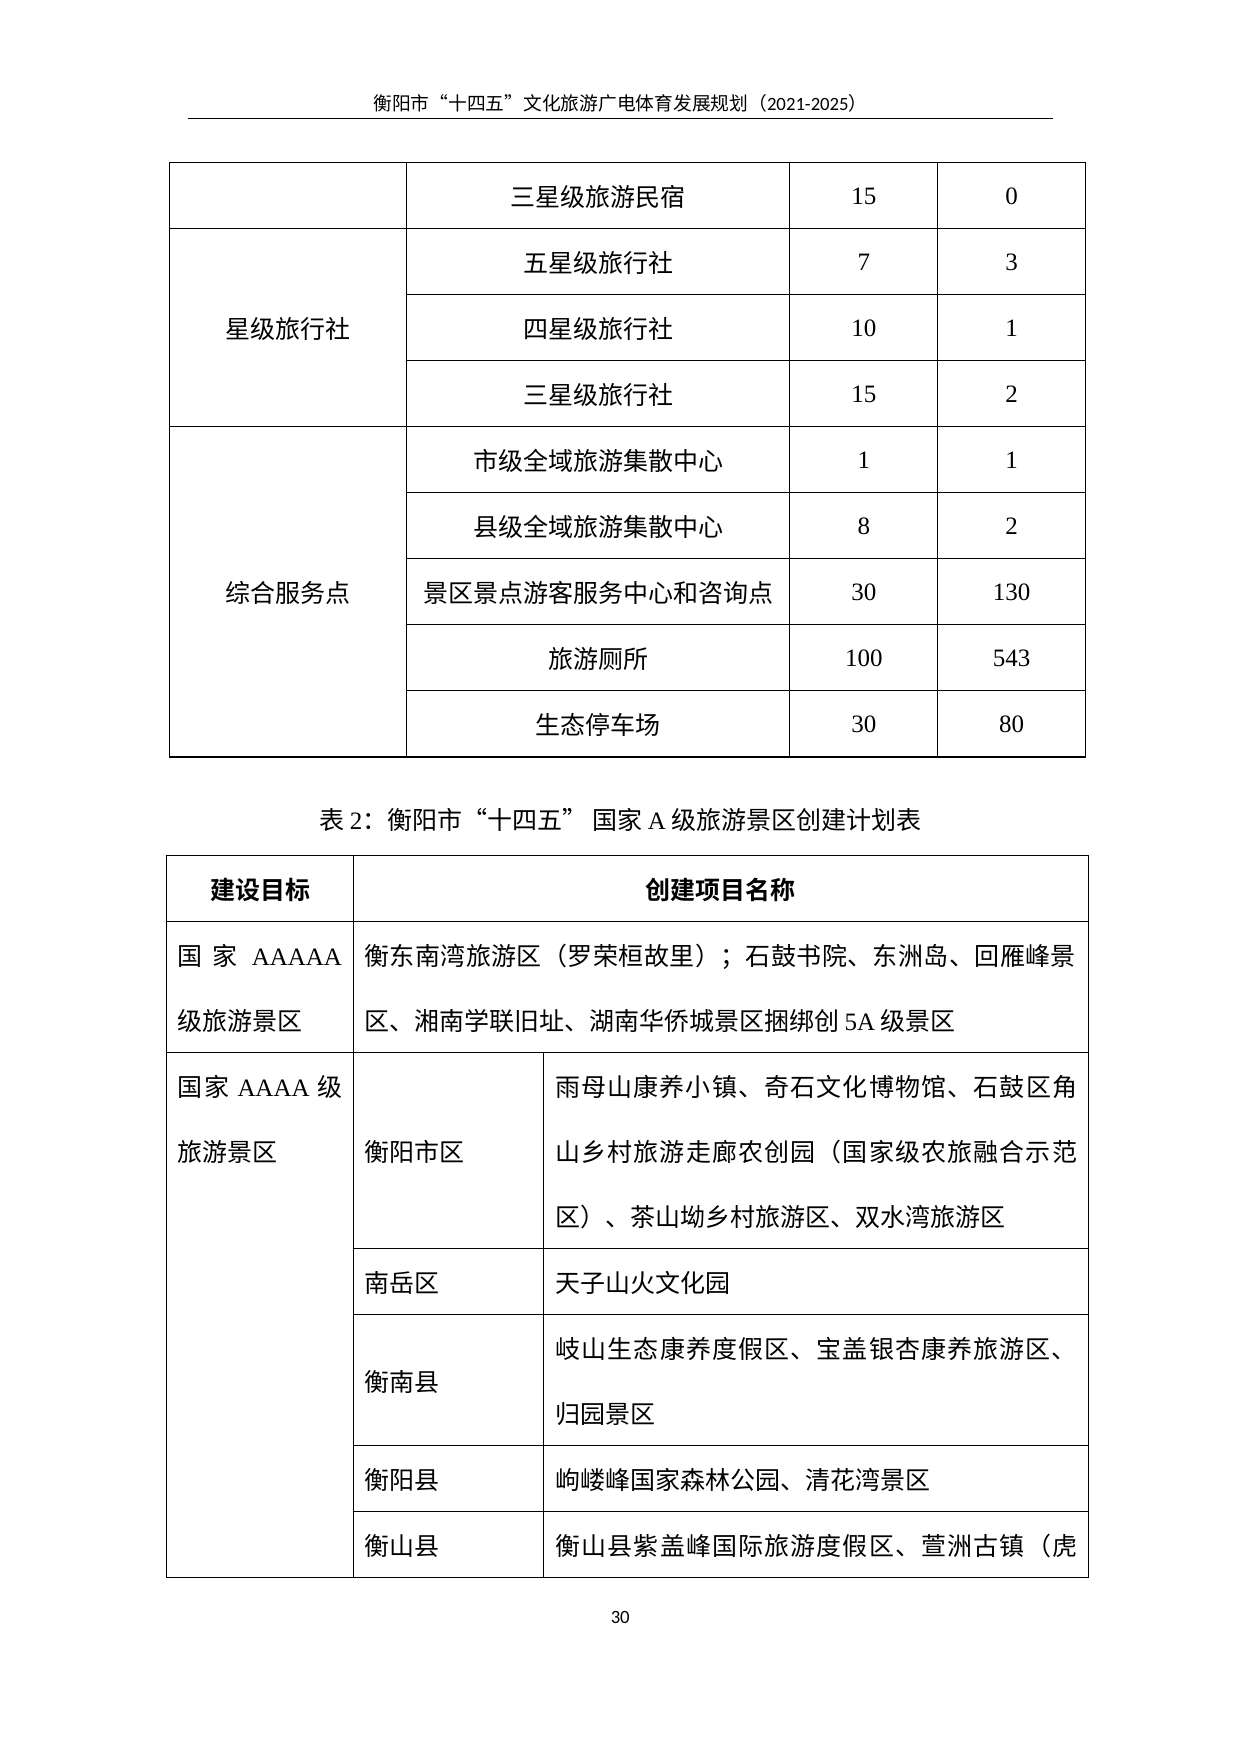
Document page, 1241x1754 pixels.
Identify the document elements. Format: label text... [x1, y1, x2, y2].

table_cell 国家AAAAA级旅游景区 [167, 922, 353, 1052]
table_cell 衡阳市区 [354, 1053, 543, 1248]
table_cell 130 [938, 559, 1085, 624]
table_cell 星级旅行社 [170, 229, 406, 426]
table_cell 衡山县 [354, 1512, 543, 1577]
table_cell 2 [938, 493, 1085, 558]
table_cell 市级全域旅游集散中心 [407, 427, 789, 492]
table_cell 30 [790, 559, 937, 624]
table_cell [544, 1512, 1088, 1577]
table_cell 天子山火文化园 [544, 1249, 1088, 1314]
table_header 建设目标 [167, 856, 353, 921]
table_cell 1 [938, 427, 1085, 492]
table_cell 3 [938, 229, 1085, 294]
table_cell 生态停车场 [407, 691, 789, 756]
table_cell 80 [938, 691, 1085, 756]
table_cell 1 [790, 427, 937, 492]
table_cell 30 [790, 691, 937, 756]
table_cell 15 [790, 163, 937, 228]
table_cell 0 [938, 163, 1085, 228]
table_cell 三星级旅游民宿 [407, 163, 789, 228]
table_cell 8 [790, 493, 937, 558]
table_cell 衡东南湾旅游区（罗荣桓故里）；石鼓书院、东洲岛、回雁峰景区、湘南学联旧址、湖南华侨城景区捆绑创5A级景区 [354, 922, 1088, 1052]
table_cell 10 [790, 295, 937, 360]
table_cell 15 [790, 361, 937, 426]
table_cell 景区景点游客服务中心和咨询点 [407, 559, 789, 624]
text 表2：衡阳市“十四五” 国家A级旅游景区创建计划表 [187, 801, 1053, 837]
table_cell 100 [790, 625, 937, 690]
table_cell 衡南县 [354, 1315, 543, 1445]
table_cell 旅游厕所 [407, 625, 789, 690]
table_cell 南岳区 [354, 1249, 543, 1314]
table_cell 综合服务点 [170, 427, 406, 756]
table_cell 国家AAAA级旅游景区 [167, 1053, 353, 1577]
table_cell 2 [938, 361, 1085, 426]
table_cell 衡阳县 [354, 1446, 543, 1511]
table_cell 五星级旅行社 [407, 229, 789, 294]
table_cell 1 [938, 295, 1085, 360]
table_cell 543 [938, 625, 1085, 690]
table_header 创建项目名称 [354, 856, 1088, 921]
table_cell 县级全域旅游集散中心 [407, 493, 789, 558]
table_cell 三星级旅行社 [407, 361, 789, 426]
table_cell 岣嵝峰国家森林公园、清花湾景区 [544, 1446, 1088, 1511]
table_cell 雨母山康养小镇、奇石文化博物馆、石鼓区角山乡村旅游走廊农创园（国家级农旅融合示范区）、茶山坳乡村旅游区、双水湾旅游区 [544, 1053, 1088, 1248]
table_cell 四星级旅行社 [407, 295, 789, 360]
table_cell 岐山生态康养度假区、宝盖银杏康养旅游区、归园景区 [544, 1315, 1088, 1445]
table_cell 7 [790, 229, 937, 294]
